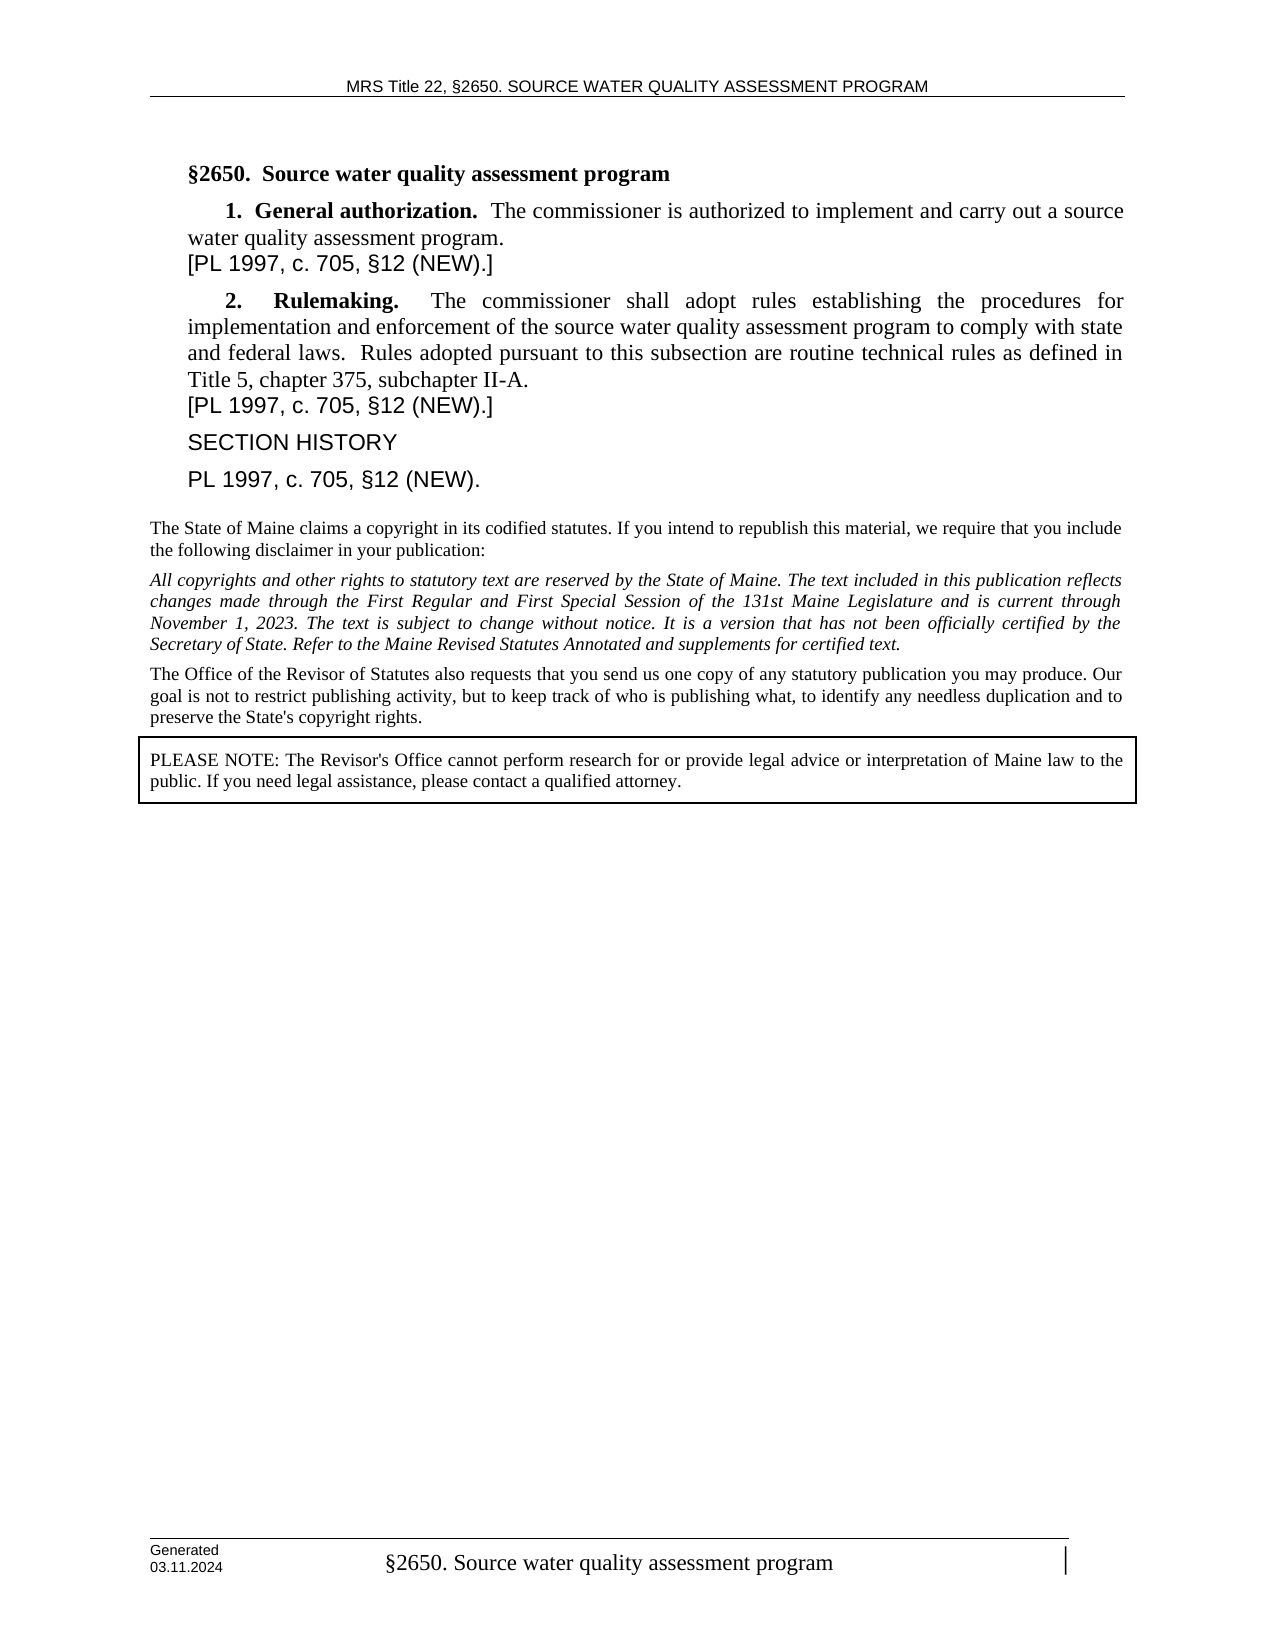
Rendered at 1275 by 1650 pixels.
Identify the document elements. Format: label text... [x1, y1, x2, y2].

text [PL 1997, c. 705, §12 (NEW).] [187, 250, 1125, 276]
text §2650. Source water quality assessment program [187, 160, 1125, 187]
text 2. Rulemaking. The commissioner shall adopt rules establishing the procedures for implementation and enforcement of the source water quality assessment program to comply with state and federal laws. Rules adopted pursuant to this subsection are routine technical rules as defined in Title 5, chapter 375, subchapter II‑A. [187, 287, 1125, 392]
text The State of Maine claims a copyright in its codified statutes. If you intend to republish this material, we require that you include the following disclaimer in your publication: [150, 517, 1125, 560]
text 1. General authorization. The commissioner is authorized to implement and carry out a source water quality assessment program. [187, 197, 1125, 250]
text [PL 1997, c. 705, §12 (NEW).] [187, 392, 1125, 418]
text PL 1997, c. 705, §12 (NEW). [187, 466, 1125, 492]
text The Office of the Revisor of Statutes also requests that you send us one copy of any statutory publication you may produce. Our goal is not to restrict publishing activity, but to keep track of who is publishing what, to identify any needless duplication and to preserve the State's copyright rights. [150, 663, 1125, 728]
text PLEASE NOTE: The Revisor's Office cannot perform research for or provide legal advice or interpretation of Maine law to the public. If you need legal assistance, please contact a qualified attorney. [140, 738, 1135, 802]
text All copyrights and other rights to statutory text are reserved by the State of Maine. The text included in this publication reflects changes made through the First Regular and First Special Session of the 131st Maine Legislature and is current through November 1, 2023 . The text is subject to change without notice. It is a version that has not been officially certified by the Secretary of State. Refer to the Maine Revised Statutes Annotated and supplements for certified text. [150, 568, 1125, 655]
text SECTION HISTORY [187, 429, 1125, 455]
